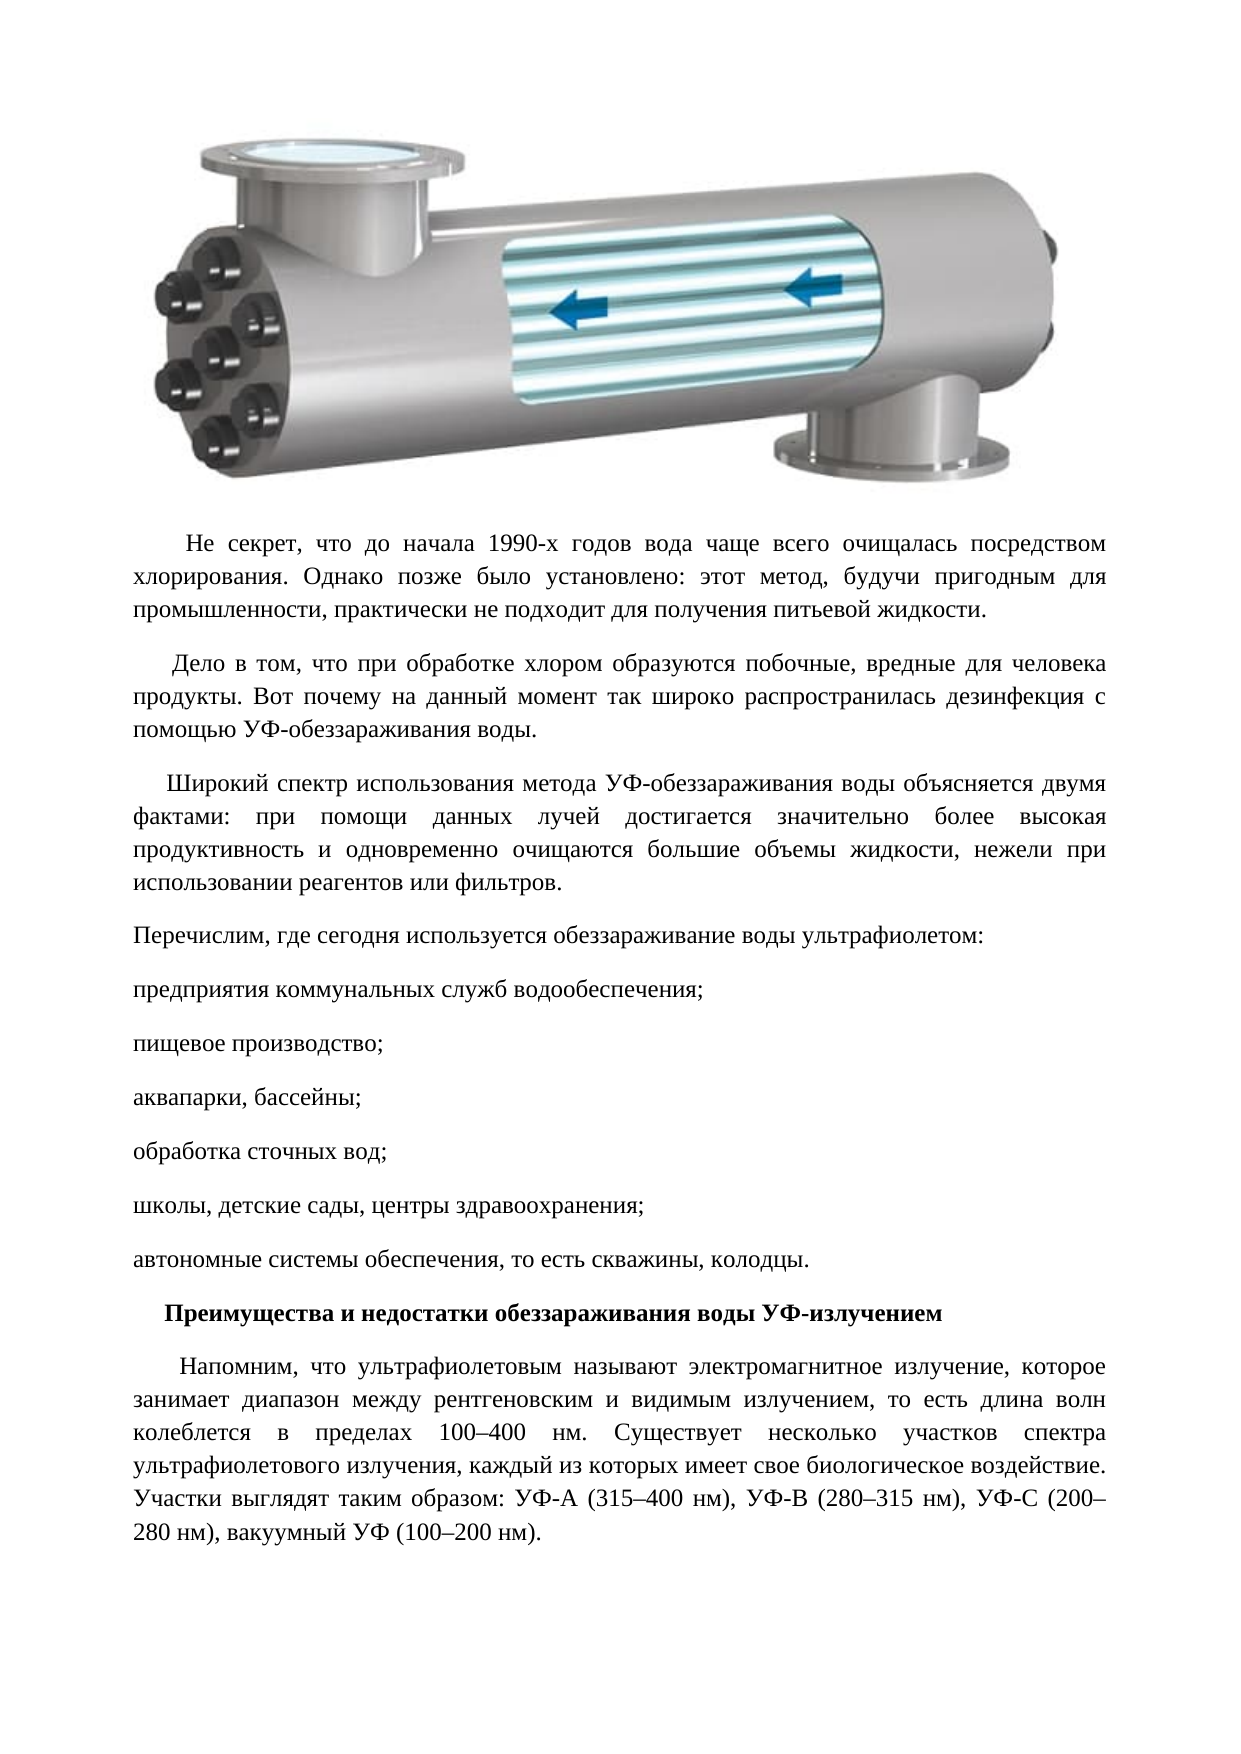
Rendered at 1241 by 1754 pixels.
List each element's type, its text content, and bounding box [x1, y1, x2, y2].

text пищевое производство; [133, 1028, 1107, 1057]
text Преимущества и недостатки обеззараживания воды УФ-излучением [133, 1298, 1107, 1326]
text Широкий спектр использования метода УФ-обеззараживания воды объясняется двумя фактами: при помощи данных лучей достигается значительно более высокая продуктивность и одновременно очищаются большие объемы жидкости, нежели при использовании реагентов или фильтров. [133, 768, 1107, 896]
text Напомним, что ультрафиолетовым называют электромагнитное излучение, которое занимает диапазон между рентгеновским и видимым излучением, то есть длина волн колеблется в пределах 100–400 нм. Существует несколько участков спектра ультрафиолетового излучения, каждый из которых имеет свое биологическое воздействие. Участки выглядят таким образом: УФ-A (315–400 нм), УФ-B (280–315 нм), УФ-C (200–280 нм), вакуумный УФ (100–200 нм). [133, 1351, 1107, 1545]
text Перечислим, где сегодня используется обеззараживание воды ультрафиолетом: [133, 921, 1107, 949]
text школы, детские сады, центры здравоохранения; [133, 1190, 1107, 1219]
text предприятия коммунальных служб водообеспечения; [133, 974, 1107, 1003]
text аквапарки, бассейны; [133, 1082, 1107, 1111]
text Не секрет, что до начала 1990-х годов вода чаще всего очищалась посредством хлорирования. Однако позже было установлено: этот метод, будучи пригодным для промышленности, практически не подходит для получения питьевой жидкости. [133, 528, 1107, 623]
text автономные системы обеспечения, то есть скважины, колодцы. [133, 1244, 1107, 1272]
text Дело в том, что при обработке хлором образуются побочные, вредные для человека продукты. Вот почему на данный момент так широко распространилась дезинфекция с помощью УФ-обеззараживания воды. [133, 648, 1107, 743]
text обработка сточных вод; [133, 1136, 1107, 1165]
picture [132, 118, 1071, 503]
